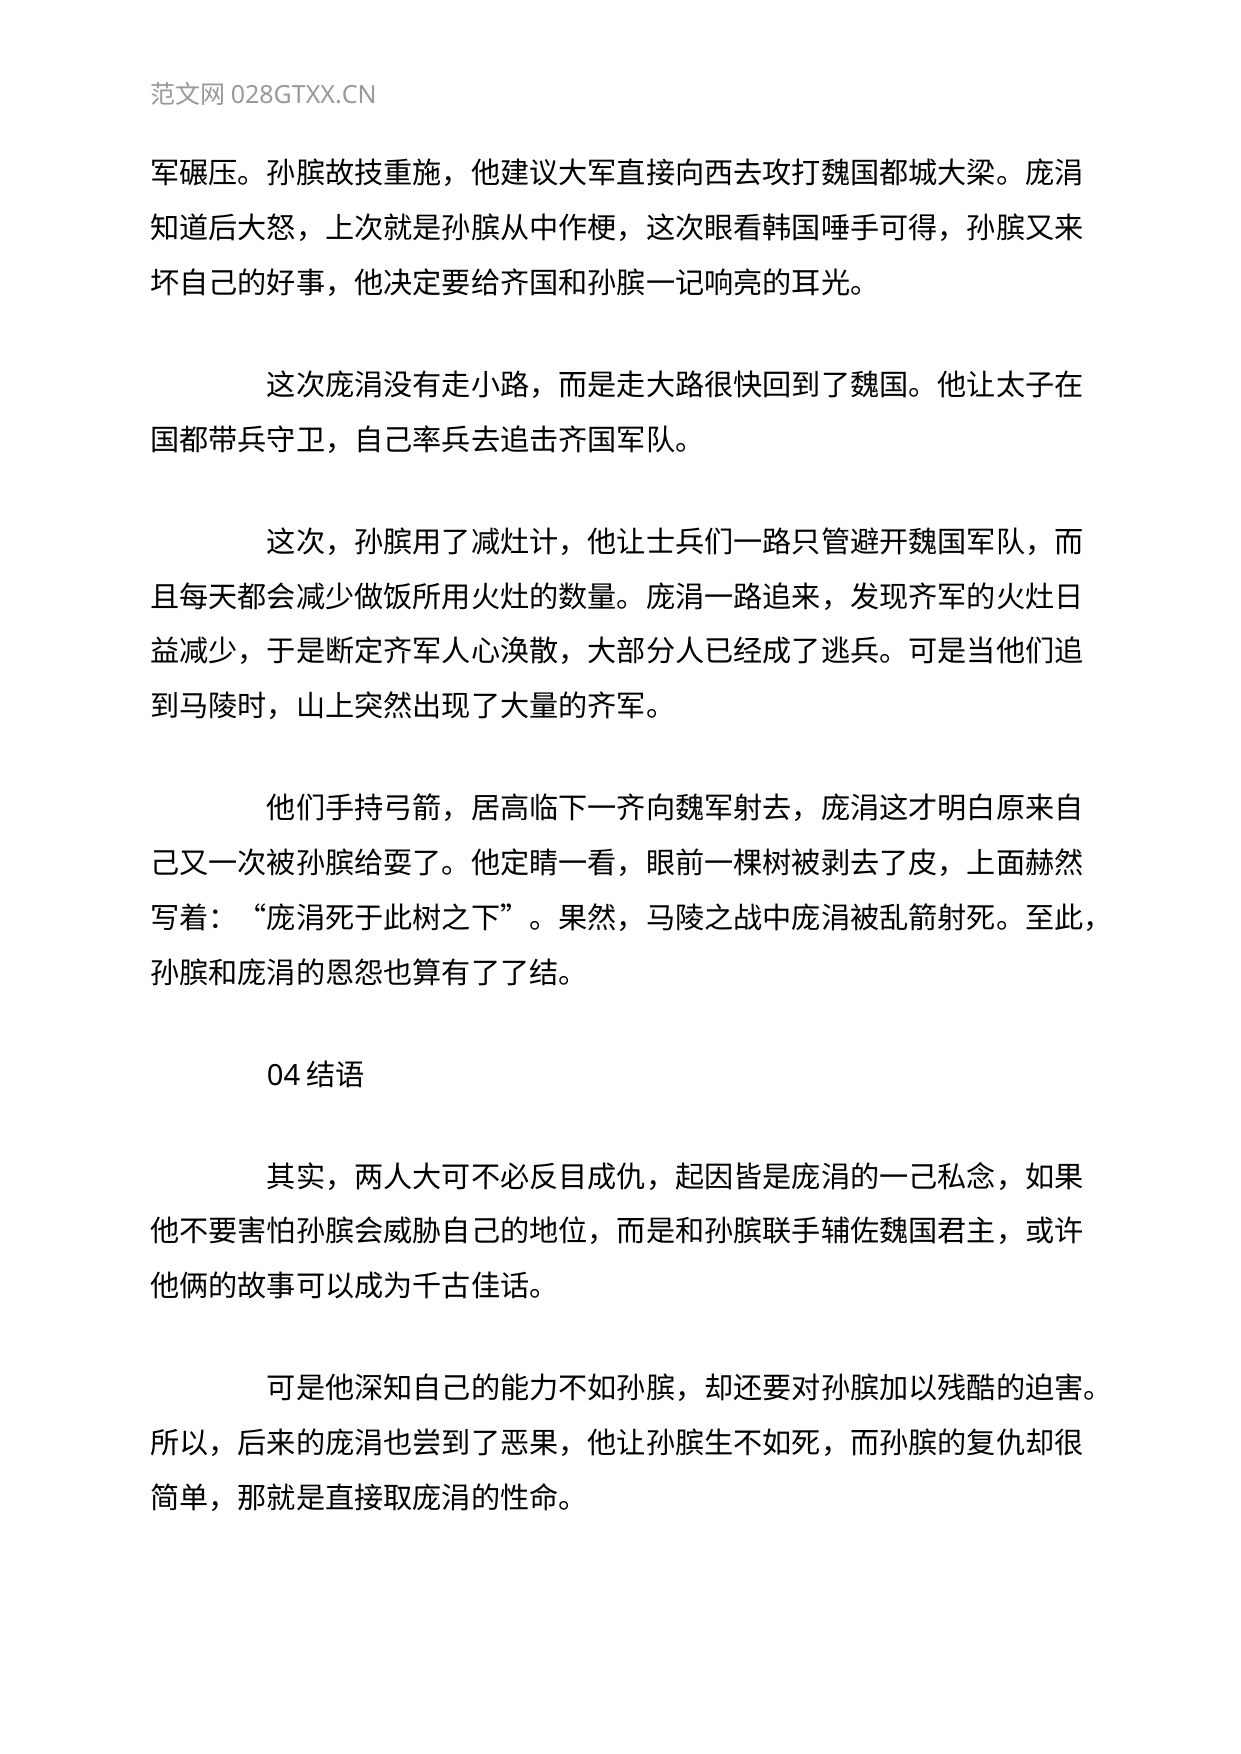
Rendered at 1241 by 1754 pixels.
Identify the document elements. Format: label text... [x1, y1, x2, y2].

text 其实，两人大可不必反目成仇，起因皆是庞涓的一己私念，如果他不要害怕孙膑会威胁自己的地位，而是和孙膑联手辅佐魏国君主，或许他俩的故事可以成为千古佳话。 [150, 1153, 1090, 1305]
text 这次，孙膑用了减灶计，他让士兵们一路只管避开魏国军队，而且每天都会减少做饭所用火灶的数量。庞涓一路追来，发现齐军的火灶日益减少，于是断定齐军人心涣散，大部分人已经成了逃兵。可是当他们追到马陵时，山上突然出现了大量的齐军。 [150, 518, 1090, 725]
text 这次庞涓没有走小路，而是走大路很快回到了魏国。他让太子在国都带兵守卫，自己率兵去追击齐国军队。 [150, 362, 1090, 459]
text 04结语 [150, 1051, 1090, 1093]
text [150, 150, 1090, 302]
text 可是他深知自己的能力不如孙膑，却还要对孙膑加以残酷的迫害。所以，后来的庞涓也尝到了恶果，他让孙膑生不如死，而孙膑的复仇却很简单，那就是直接取庞涓的性命。 [150, 1365, 1090, 1517]
text 他们手持弓箭，居高临下一齐向魏军射去，庞涓这才明白原来自己又一次被孙膑给耍了。他定睛一看，眼前一棵树被剥去了皮，上面赫然写着：“庞涓死于此树之下”。果然，马陵之战中庞涓被乱箭射死。至此，孙膑和庞涓的恩怨也算有了了结。 [150, 785, 1090, 992]
